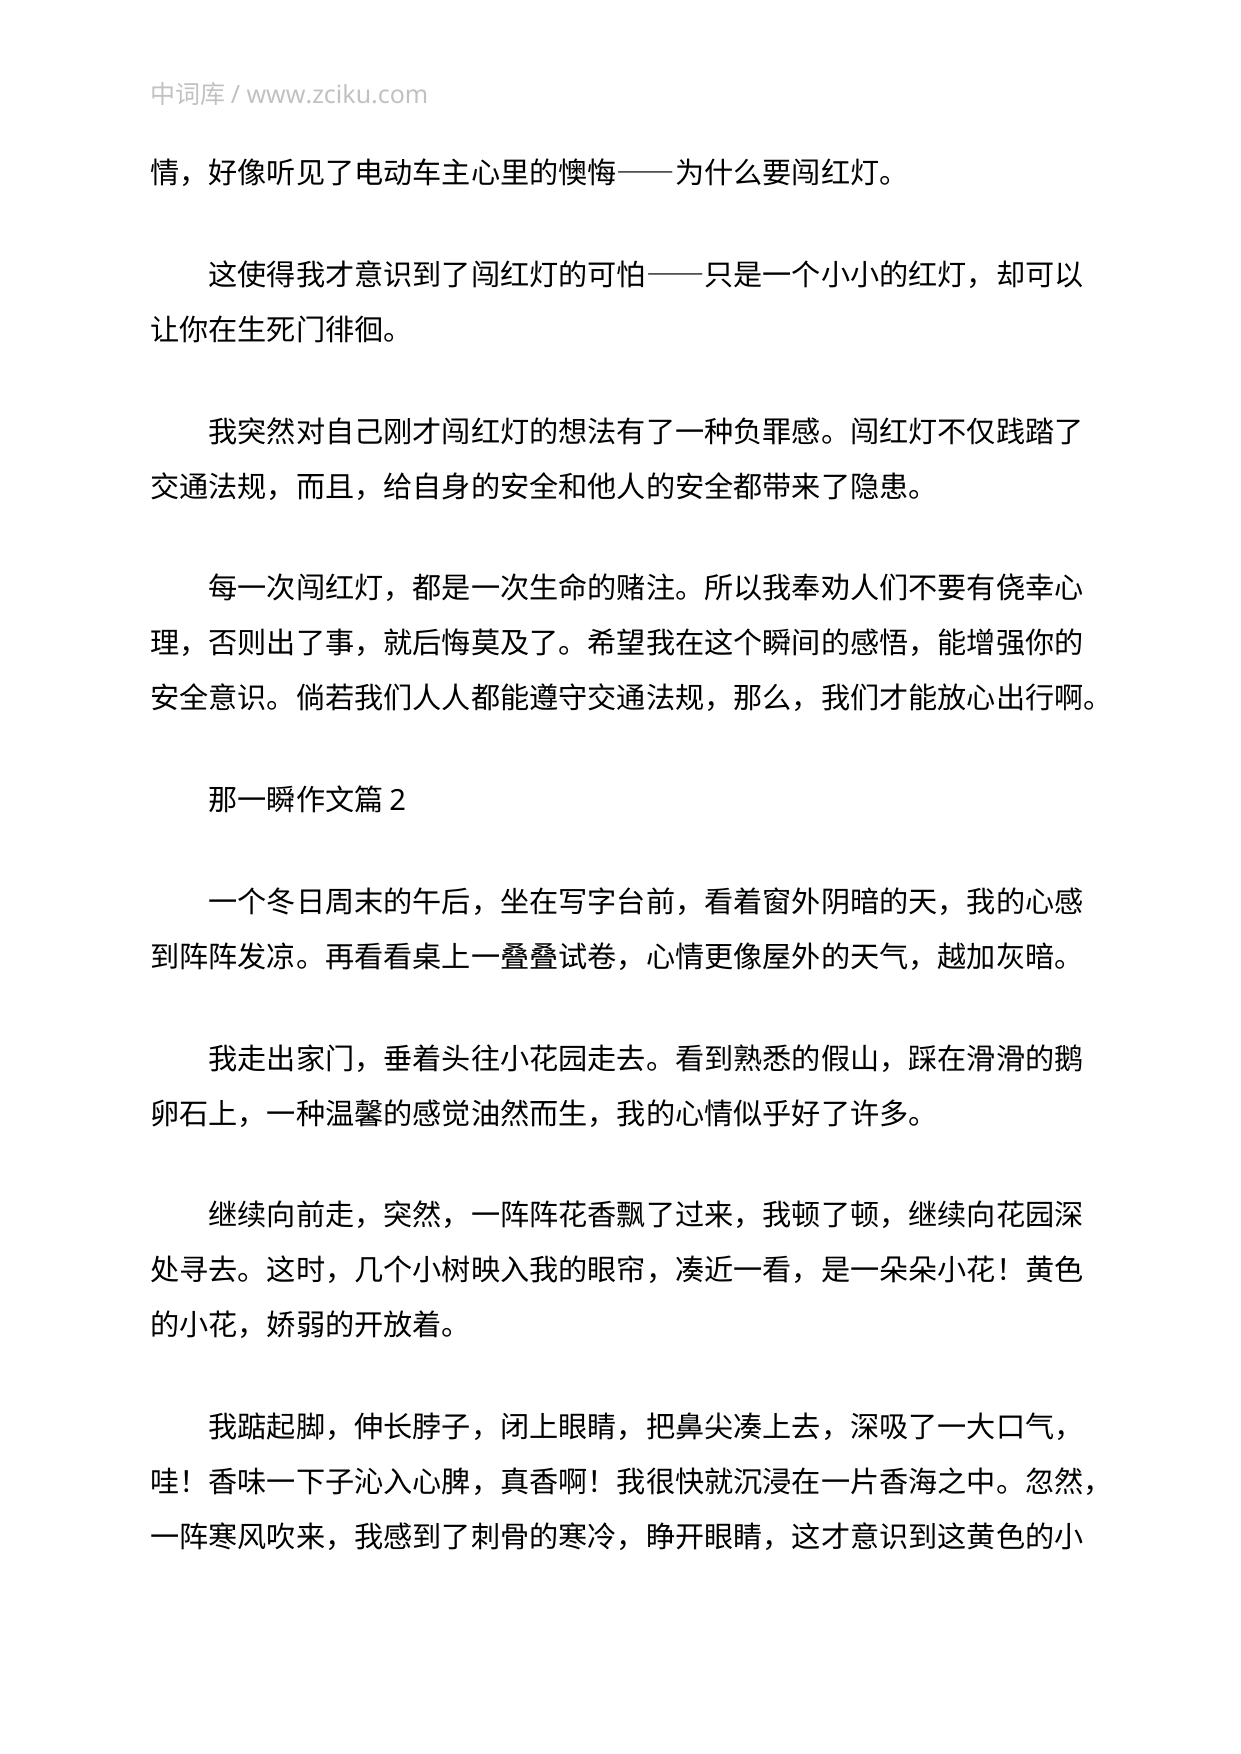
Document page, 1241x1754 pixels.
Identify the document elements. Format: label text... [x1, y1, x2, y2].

text 那一瞬作文篇2 [150, 777, 1090, 819]
text 继续向前走，突然，一阵阵花香飘了过来，我顿了顿，继续向花园深处寻去。这时，几个小树映入我的眼帘，凑近一看，是一朵朵小花！黄色的小花，娇弱的开放着。 [150, 1192, 1090, 1344]
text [150, 1403, 1090, 1556]
text 每一次闯红灯，都是一次生命的赌注。所以我奉劝人们不要有侥幸心理，否则出了事，就后悔莫及了。希望我在这个瞬间的感悟，能增强你的安全意识。倘若我们人人都能遵守交通法规，那么，我们才能放心出行啊。 [150, 565, 1090, 717]
text 我走出家门，垂着头往小花园走去。看到熟悉的假山，踩在滑滑的鹅卵石上，一种温馨的感觉油然而生，我的心情似乎好了许多。 [150, 1035, 1090, 1132]
text 一个冬日周末的午后，坐在写字台前，看着窗外阴暗的天，我的心感到阵阵发凉。再看看桌上一叠叠试卷，心情更像屋外的天气，越加灰暗。 [150, 879, 1090, 976]
text 我突然对自己刚才闯红灯的想法有了一种负罪感。闯红灯不仅践踏了交通法规，而且，给自身的安全和他人的安全都带来了隐患。 [150, 408, 1090, 506]
text 这使得我才意识到了闯红灯的可怕——只是一个小小的红灯，却可以让你在生死门徘徊。 [150, 252, 1090, 349]
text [150, 150, 1090, 192]
